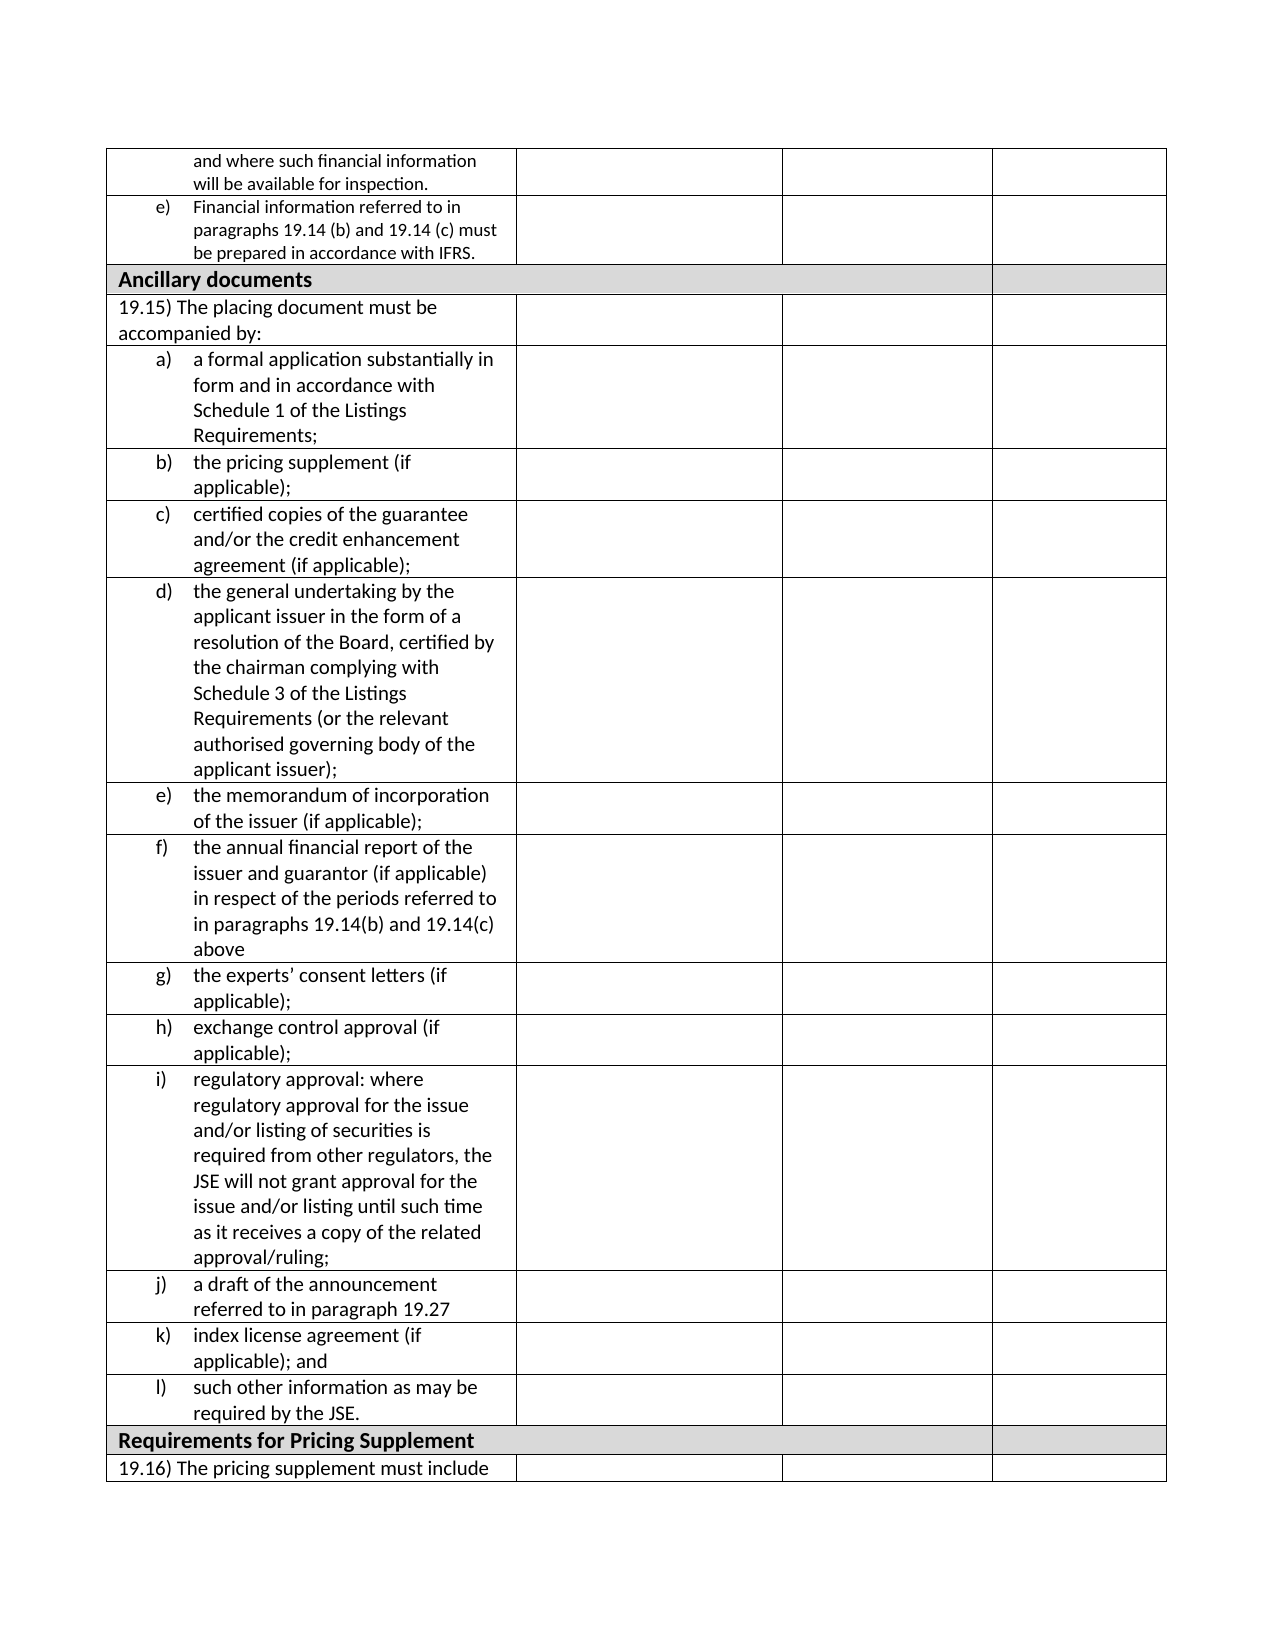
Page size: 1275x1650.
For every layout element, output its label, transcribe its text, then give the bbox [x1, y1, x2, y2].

table_cell [783, 1455, 992, 1481]
table_cell [783, 1066, 992, 1270]
table_cell [993, 501, 1166, 577]
table_cell [783, 295, 992, 345]
table_cell [517, 346, 782, 448]
table_cell [517, 449, 782, 500]
table_cell the experts’ consent letters (if applicable); [107, 963, 516, 1013]
table_cell [517, 1066, 782, 1270]
table_cell [783, 1271, 992, 1322]
table_cell [517, 149, 782, 194]
table_cell [783, 1375, 992, 1425]
table_cell [993, 1323, 1166, 1373]
table_cell [783, 1015, 992, 1065]
table_cell [993, 783, 1166, 833]
table_cell [783, 835, 992, 962]
table_cell Requirements for Pricing Supplement [107, 1426, 992, 1454]
table_cell [993, 1375, 1166, 1425]
table_cell Ancillary documents [107, 265, 992, 293]
table_cell [993, 578, 1166, 782]
table_cell [517, 835, 782, 962]
table_cell [993, 196, 1166, 264]
table_cell [993, 295, 1166, 345]
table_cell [107, 149, 516, 194]
table_cell [993, 963, 1166, 1013]
table_cell [517, 783, 782, 833]
table_cell [783, 1323, 992, 1373]
table_cell a draft of the announcement referred to in paragraph 19.27 [107, 1271, 516, 1322]
table_cell [783, 149, 992, 194]
table_cell [783, 346, 992, 448]
table_cell [517, 578, 782, 782]
table_cell [517, 1271, 782, 1322]
table_cell exchange control approval (if applicable); [107, 1015, 516, 1065]
table_cell [993, 1015, 1166, 1065]
table_cell [517, 1455, 782, 1481]
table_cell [107, 1455, 516, 1481]
table_cell [993, 1271, 1166, 1322]
table_cell [783, 501, 992, 577]
table_cell [517, 963, 782, 1013]
table_cell the annual financial report of the issuer and guarantor (if applicable) in respect of the periods referred to in paragraphs 19.14(b) and 19.14(c) above [107, 835, 516, 962]
table_cell 19.15) The placing document must be accompanied by: [107, 295, 516, 345]
table_cell [993, 449, 1166, 500]
table_cell regulatory approval: where regulatory approval for the issue and/or listing of securities is required from other regulators, the JSE will not grant approval for the issue and/or listing until such time as it receives a copy of the related approval/ruling; [107, 1066, 516, 1270]
table_cell [517, 196, 782, 264]
table_cell [517, 295, 782, 345]
table_cell [517, 1015, 782, 1065]
table_cell [517, 1375, 782, 1425]
table_cell [783, 196, 992, 264]
table_cell [783, 963, 992, 1013]
table_cell the pricing supplement (if applicable); [107, 449, 516, 500]
table_cell [783, 783, 992, 833]
table_cell [517, 501, 782, 577]
table_cell [783, 578, 992, 782]
table_cell [993, 265, 1166, 293]
table_cell the general undertaking by the applicant issuer in the form of a resolution of the Board, certified by the chairman complying with Schedule 3 of the Listings Requirements (or the relevant authorised governing body of the applicant issuer); [107, 578, 516, 782]
table_cell index license agreement (if applicable); and [107, 1323, 516, 1373]
table_cell [993, 346, 1166, 448]
table_cell certified copies of the guarantee and/or the credit enhancement agreement (if applicable); [107, 501, 516, 577]
table_cell [993, 1455, 1166, 1481]
table_cell [993, 149, 1166, 194]
table_cell a formal application substantially in form and in accordance with Schedule 1 of the Listings Requirements; [107, 346, 516, 448]
table_cell [783, 449, 992, 500]
table_cell such other information as may be required by the JSE. [107, 1375, 516, 1425]
table_cell the memorandum of incorporation of the issuer (if applicable); [107, 783, 516, 833]
table_cell [993, 1426, 1166, 1454]
table_cell [517, 1323, 782, 1373]
table_cell [993, 1066, 1166, 1270]
table_cell Financial information referred to in paragraphs 19.14 (b) and 19.14 (c) must be prepared in accordance with IFRS. [107, 196, 516, 264]
table_cell [993, 835, 1166, 962]
